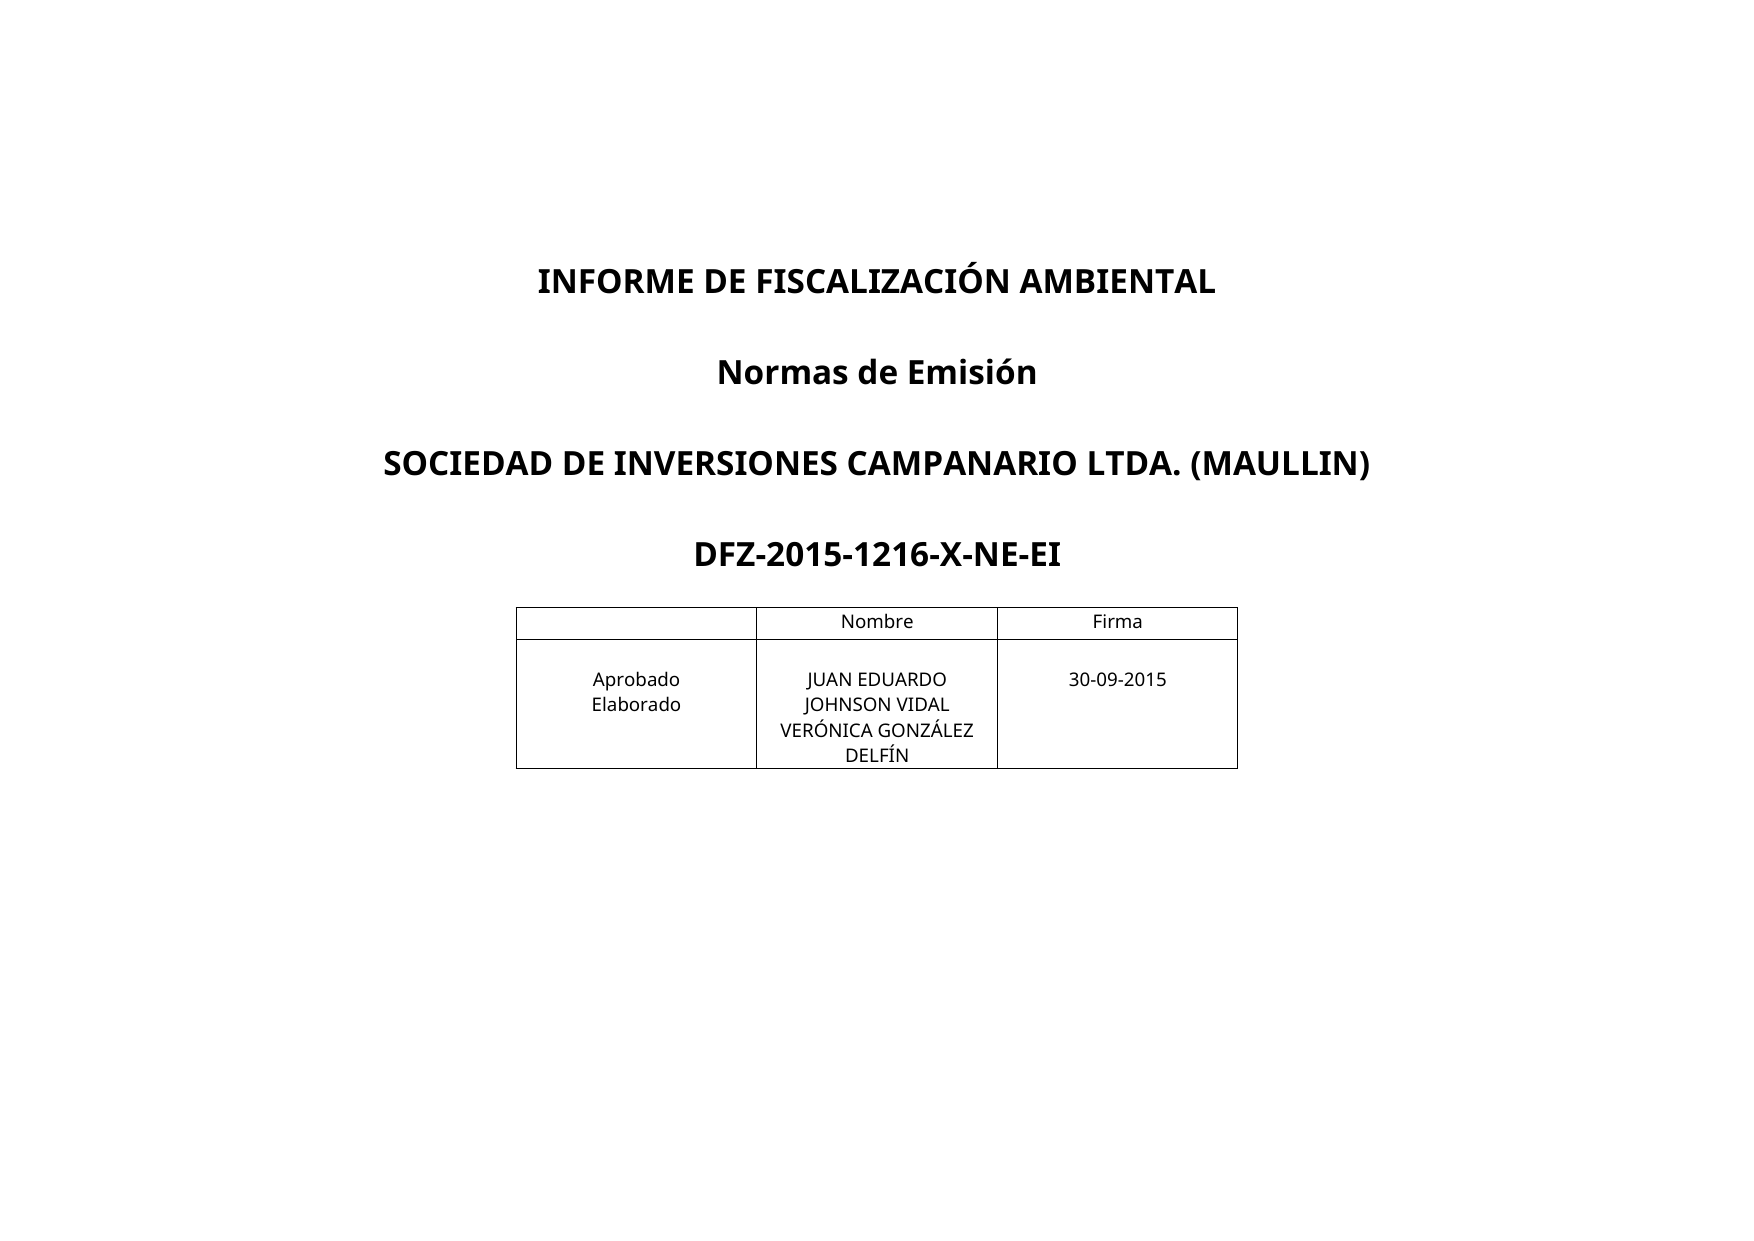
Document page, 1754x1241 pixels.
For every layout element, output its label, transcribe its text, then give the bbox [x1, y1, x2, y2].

table_header [517, 608, 756, 639]
text INFORME DE FISCALIZACIÓN AMBIENTAL [150, 212, 1604, 303]
text Normas de Emisión [150, 303, 1604, 394]
text SOCIEDAD DE INVERSIONES CAMPANARIO LTDA. (MAULLIN) [150, 394, 1604, 485]
table_cell JUAN EDUARDO JOHNSON VIDAL VERÓNICA GONZÁLEZ DELFÍN [757, 640, 997, 768]
table_header Nombre [757, 608, 997, 639]
text DFZ-2015-1216-X-NE-EI [150, 485, 1604, 576]
table_cell 30-09-2015 [998, 640, 1237, 768]
table_header Firma [998, 608, 1237, 639]
table_cell Aprobado Elaborado [517, 640, 756, 768]
